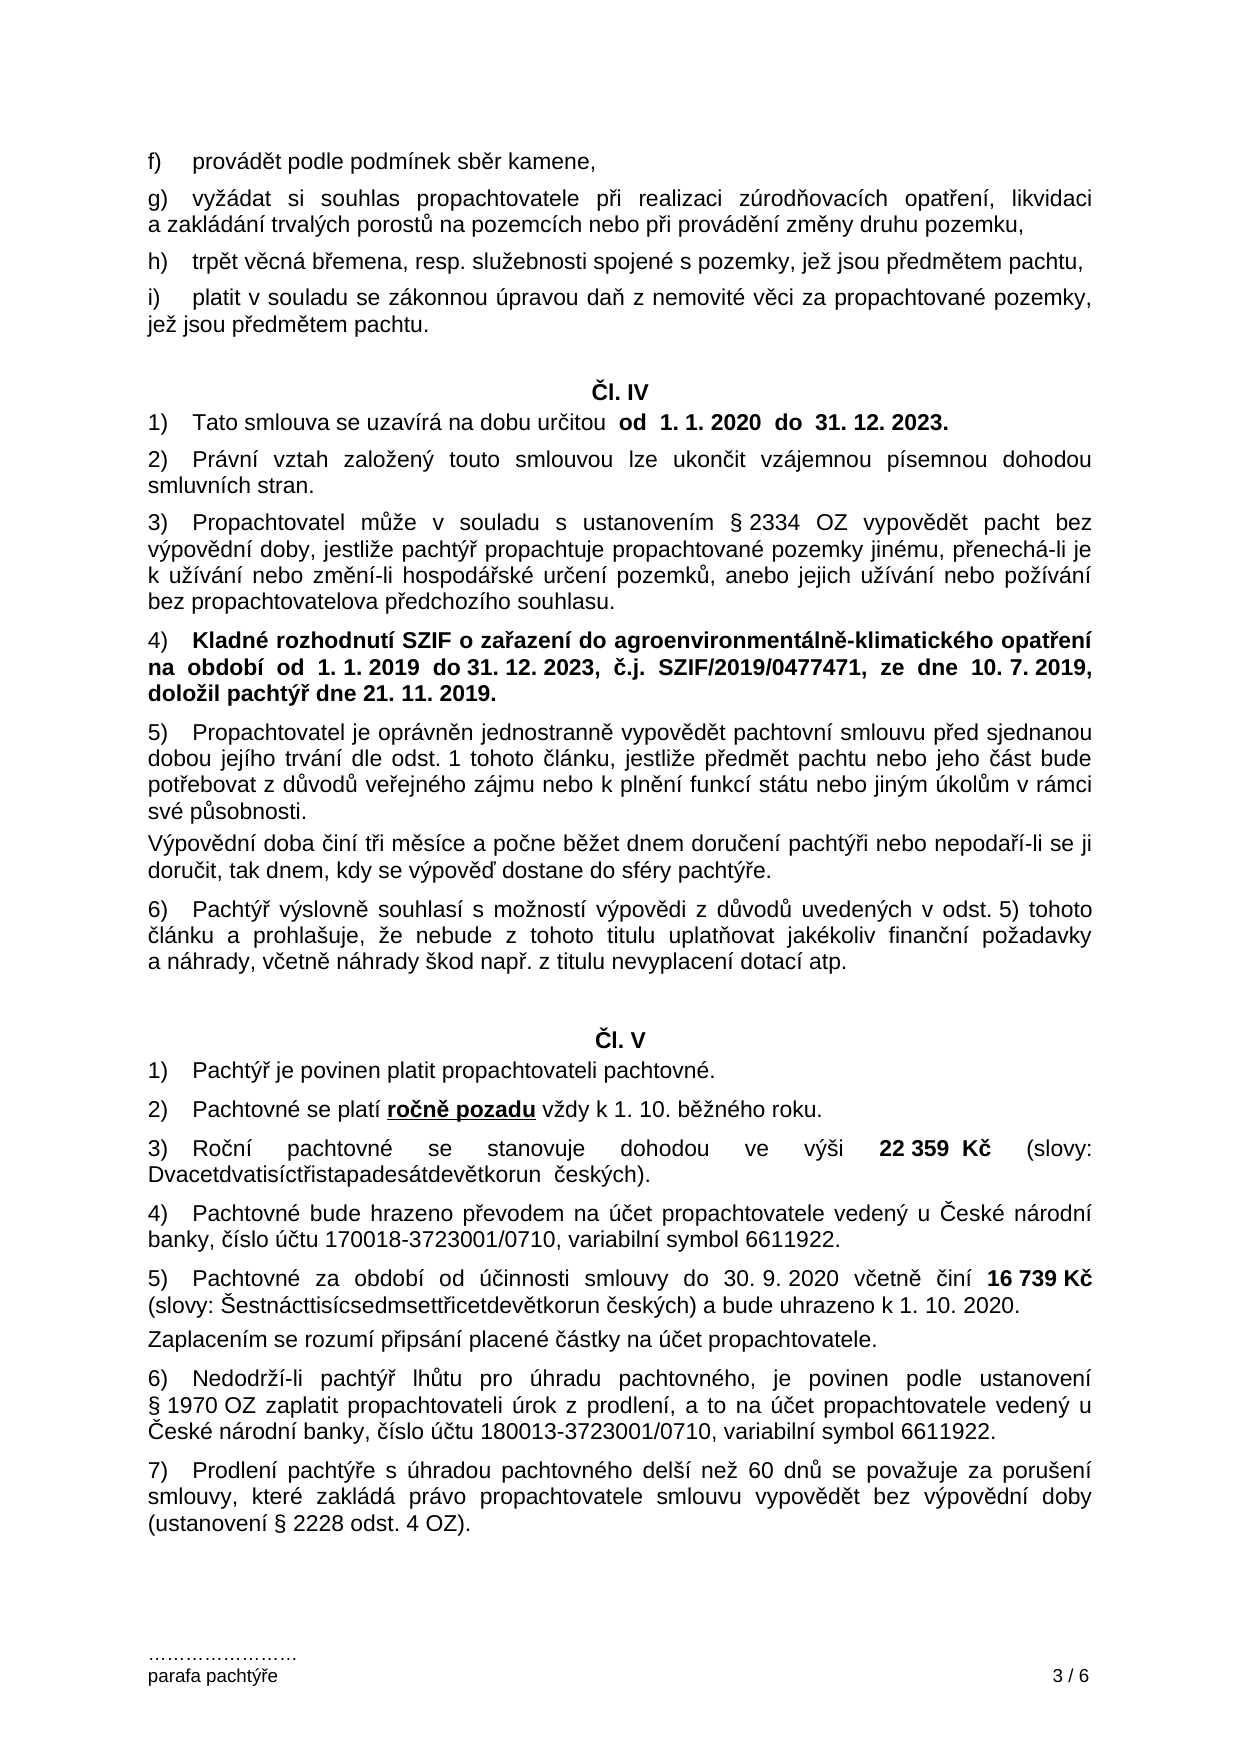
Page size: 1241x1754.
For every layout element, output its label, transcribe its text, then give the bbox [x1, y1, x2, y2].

list Výpovědní doba činí tři měsíce a počne běžet dnem doručení pachtýři nebo nepodaří-li se ji doručit, tak dnem, kdy se výpověď dostane do sféry pachtýře. [148, 830, 1092, 883]
text Zaplacením se rozumí připsání placené částky na účet propachtovatele. [148, 1326, 1092, 1353]
list Propachtovatel může v souladu s ustanovením § 2334 OZ vypovědět pacht bez výpovědní doby, jestliže pachtýř propachtuje propachtované pozemky jinému, přenechá-li je k užívání nebo změní-li hospodářské určení pozemků, anebo jejich užívání nebo požívání bez propachtovatelova předchozího souhlasu. [148, 509, 1092, 614]
list Pachtovné za období od účinnosti smlouvy do 30. 9. 2020 včetně činí 16 739 Kč (slovy: Šestnácttisícsedmsettřicetdevětkorun českých) a bude uhrazeno k 1. 10. 2020. [148, 1265, 1092, 1318]
list vyžádat si souhlas propachtovatele při realizaci zúrodňovacích opatření, likvidaci a zakládání trvalých porostů na pozemcích nebo při provádění změny druhu pozemku, [148, 184, 1092, 237]
list Právní vztah založený touto smlouvou lze ukončit vzájemnou písemnou dohodou smluvních stran. [148, 446, 1092, 499]
list Tato smlouva se uzavírá na dobu určitou od 1. 1. 2020 do 31. 12. 2023. [148, 409, 1092, 436]
list trpět věcná břemena, resp. služebnosti spojené s pozemky, jež jsou předmětem pachtu, [148, 248, 1092, 274]
list Pachtovné se platí ročně pozadu vždy k 1. 10. běžného roku. [148, 1096, 1092, 1122]
list Pachtovné bude hrazeno převodem na účet propachtovatele vedený u České národní banky, číslo účtu 170018-3723001/0710, variabilní symbol 6611922. [148, 1200, 1092, 1253]
list Prodlení pachtýře s úhradou pachtovného delší než 60 dnů se považuje za porušení smlouvy, které zakládá právo propachtovatele smlouvu vypovědět bez výpovědní doby (ustanovení § 2228 odst. 4 OZ). [148, 1457, 1092, 1536]
list provádět podle podmínek sběr kamene, [148, 148, 1092, 174]
list Propachtovatel je oprávněn jednostranně vypovědět pachtovní smlouvu před sjednanou dobou jejího trvání dle odst. 1 tohoto článku, jestliže předmět pachtu nebo jeho část bude potřebovat z důvodů veřejného zájmu nebo k plnění funkcí státu nebo jiným úkolům v rámci své působnosti. [148, 719, 1092, 824]
list Roční pachtovné se stanovuje dohodou ve výši 22 359 Kč (slovy: Dvacetdvatisíctřistapadesátdevětkorun českých). [148, 1135, 1092, 1188]
text Čl. V [148, 1027, 1092, 1053]
text Čl. IV [148, 379, 1092, 405]
list Nedodrží-li pachtýř lhůtu pro úhradu pachtovného, je povinen podle ustanovení § 1970 OZ zaplatit propachtovateli úrok z prodlení, a to na účet propachtovatele vedený u České národní banky, číslo účtu 180013-3723001/0710, variabilní symbol 6611922. [148, 1365, 1092, 1444]
list Kladné rozhodnutí SZIF o zařazení do agroenvironmentálně-klimatického opatření na období od 1. 1. 2019 do 31. 12. 2023, č.j. SZIF/2019/0477471, ze dne 10. 7. 2019, doložil pachtýř dne 21. 11. 2019. [148, 627, 1092, 706]
list Pachtýř je povinen platit propachtovateli pachtovné. [148, 1057, 1092, 1083]
list platit v souladu se zákonnou úpravou daň z nemovité věci za propachtované pozemky, jež jsou předmětem pachtu. [148, 284, 1092, 337]
list Pachtýř výslovně souhlasí s možností výpovědi z důvodů uvedených v odst. 5) tohoto článku a prohlašuje, že nebude z tohoto titulu uplatňovat jakékoliv finanční požadavky a náhrady, včetně náhrady škod např. z titulu nevyplacení dotací atp. [148, 896, 1092, 974]
